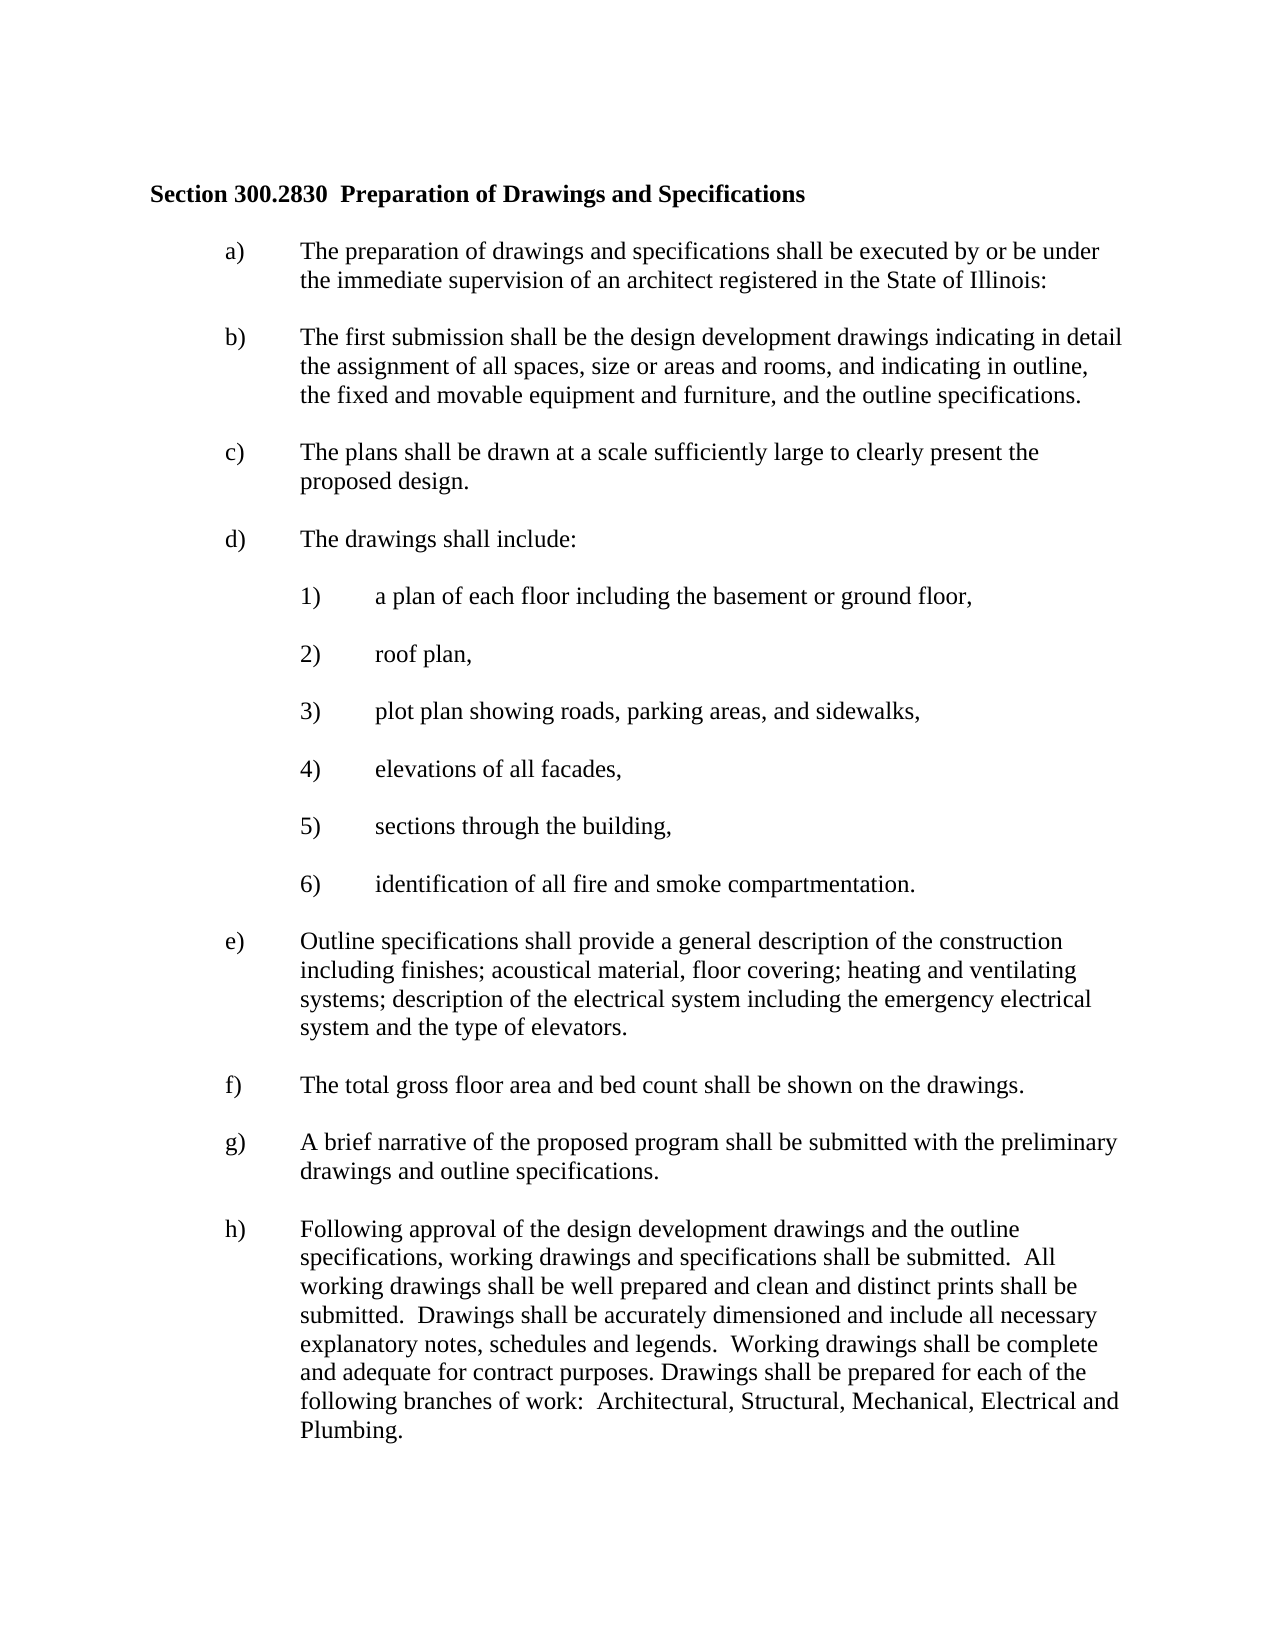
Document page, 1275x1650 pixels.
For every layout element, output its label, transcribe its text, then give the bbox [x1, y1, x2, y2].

text Section 300.2830 Preparation of Drawings and Specifications [150, 179, 1125, 207]
text h) Following approval of the design development drawings and the outline specifications, working drawings and specifications shall be submitted. All working drawings shall be well prepared and clean and distinct prints shall be submitted. Drawings shall be accurately dimensioned and include all necessary explanatory notes, schedules and legends. Working drawings shall be complete and adequate for contract purposes. Drawings shall be prepared for each of the following branches of work: Architectural, Structural, Mechanical, Electrical and Plumbing. [225, 1214, 1125, 1444]
text 4) elevations of all facades, [300, 754, 1125, 782]
text 2) roof plan, [300, 639, 1125, 667]
text 3) plot plan showing roads, parking areas, and sidewalks, [300, 696, 1125, 725]
text d) The drawings shall include: [225, 524, 1125, 552]
text g) A brief narrative of the proposed program shall be submitted with the preliminary drawings and outline specifications. [225, 1127, 1125, 1185]
text 6) identification of all fire and smoke compartmentation. [300, 869, 1125, 897]
text e) Outline specifications shall provide a general description of the construction including finishes; acoustical material, floor covering; heating and ventilating systems; description of the electrical system including the emergency electrical system and the type of elevators. [225, 926, 1125, 1041]
text 1) a plan of each floor including the basement or ground floor, [300, 581, 1125, 610]
text c) The plans shall be drawn at a scale sufficiently large to clearly present the proposed design. [225, 437, 1125, 495]
text f) The total gross floor area and bed count shall be shown on the drawings. [225, 1070, 1125, 1099]
text b) The first submission shall be the design development drawings indicating in detail the assignment of all spaces, size or areas and rooms, and indicating in outline, the fixed and movable equipment and furniture, and the outline specifications. [225, 322, 1125, 409]
text a) The preparation of drawings and specifications shall be executed by or be under the immediate supervision of an architect registered in the State of Illinois: [225, 236, 1125, 294]
text 5) sections through the building, [300, 811, 1125, 840]
